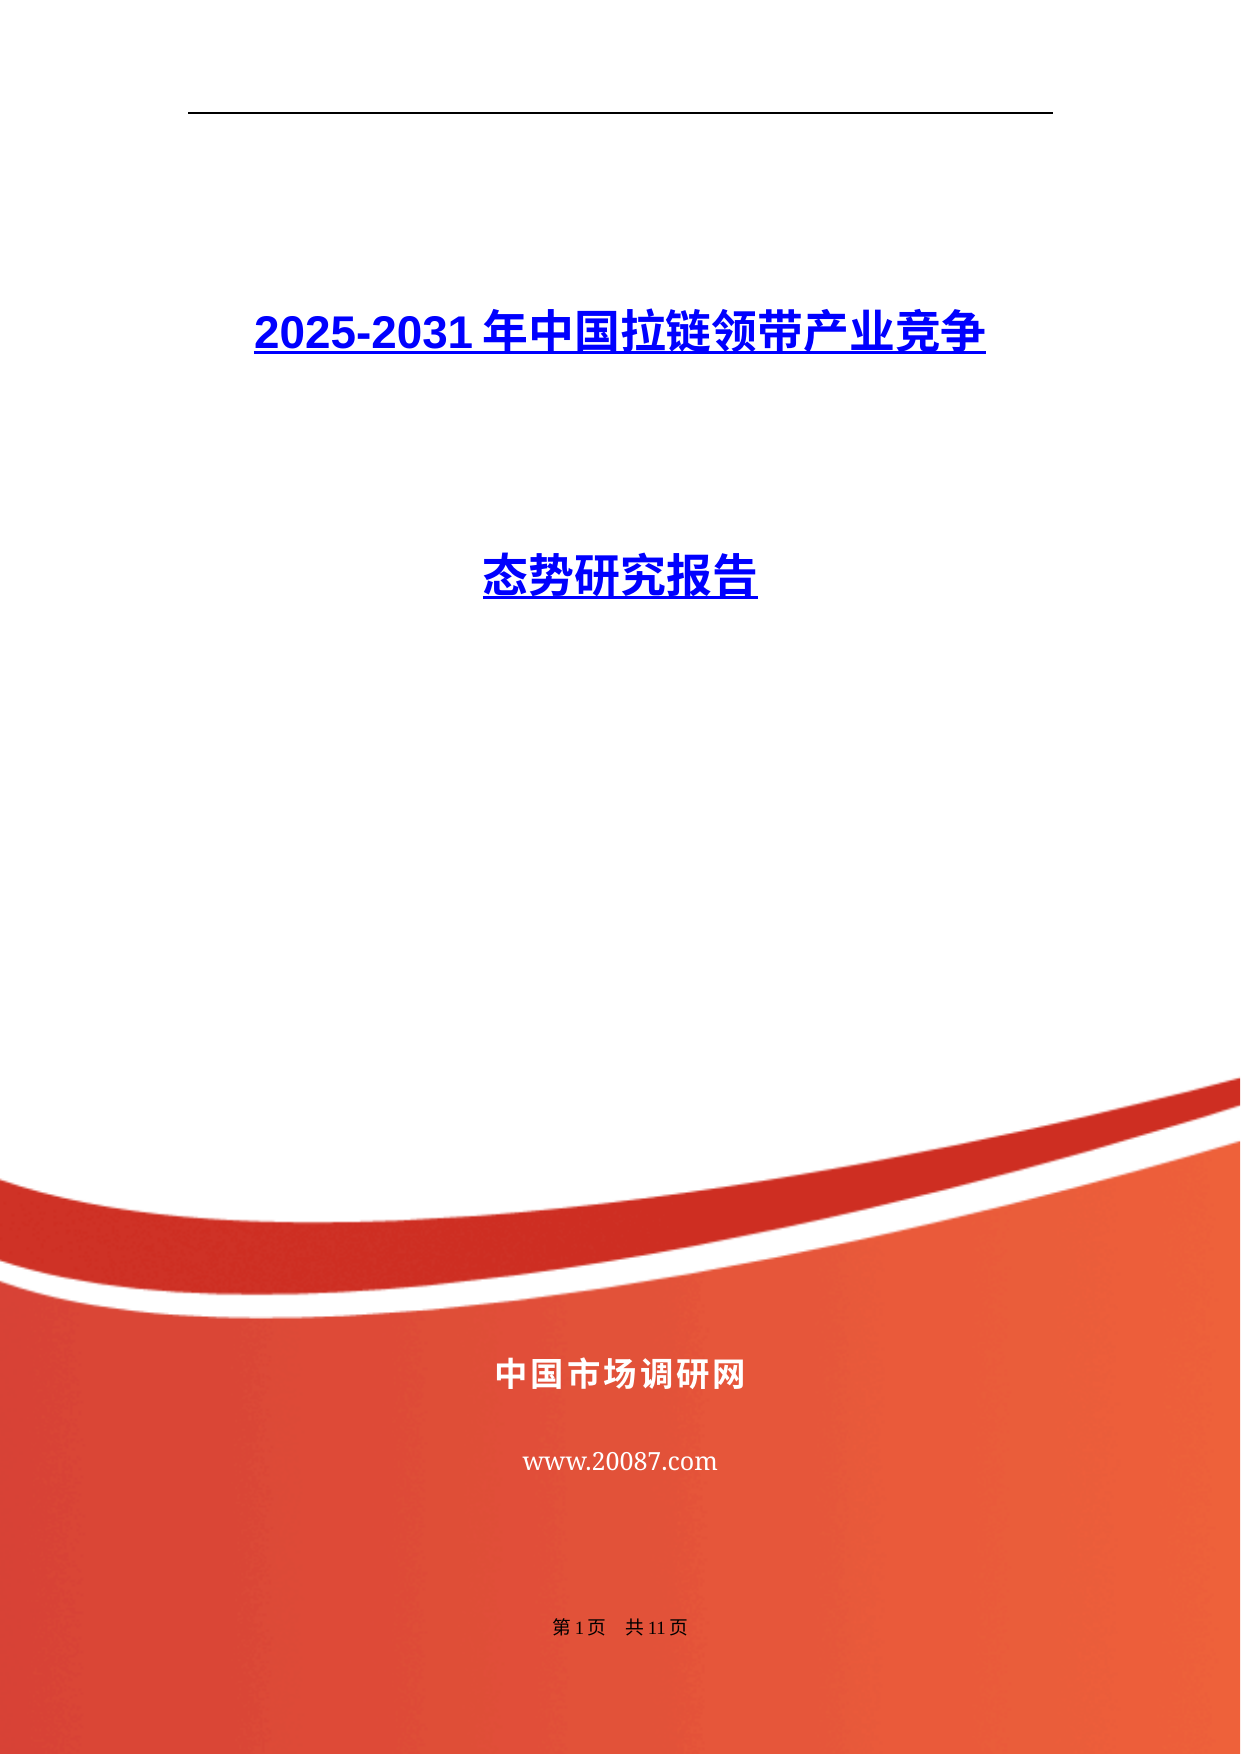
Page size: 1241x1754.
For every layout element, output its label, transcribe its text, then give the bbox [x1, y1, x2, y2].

subtitle 中国市场调研网 [187, 1339, 1053, 1404]
text www.20087.com [187, 1428, 1053, 1493]
picture [0, 1006, 1241, 1754]
table_header 2025-2031年中国拉链领带产业竞争态势研究报告 [188, 207, 1053, 773]
